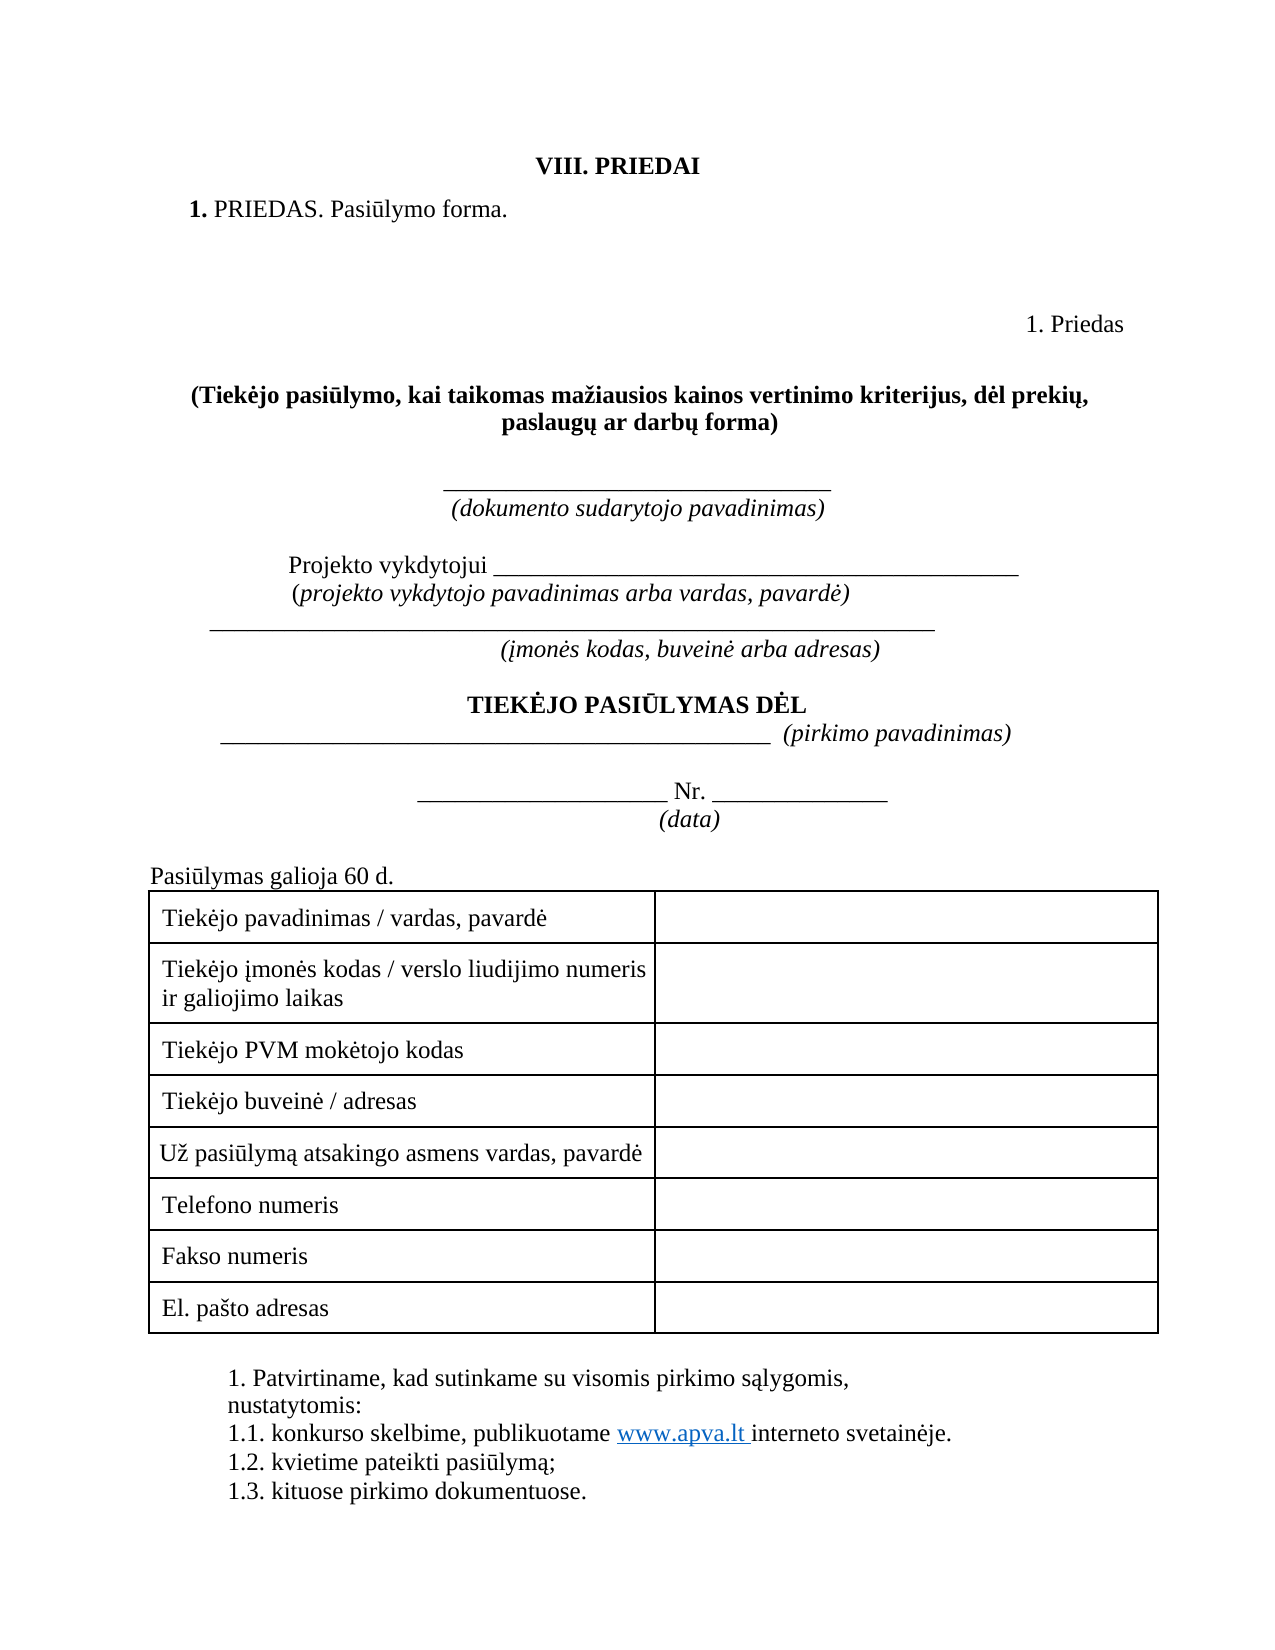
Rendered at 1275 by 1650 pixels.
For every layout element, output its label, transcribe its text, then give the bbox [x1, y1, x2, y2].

text 1.3. kituose pirkimo dokumentuose. [227, 1476, 1157, 1505]
text 1.2. kvietime pateikti pasiūlymą; [227, 1447, 1157, 1476]
text ____________________ Nr. ______________ [148, 776, 1157, 804]
table_cell El. pašto adresas [150, 1283, 654, 1332]
table_cell Fakso numeris [150, 1231, 654, 1281]
table_cell [656, 1283, 1157, 1332]
table_cell Už pasiūlymą atsakingo asmens vardas, pavardė [150, 1128, 654, 1177]
table_cell [656, 1076, 1157, 1126]
text Projekto vykdytojui __________________________________________ [150, 551, 1157, 579]
text TIEKĖJO PASIŪLYMAS DĖL ____________________________________________ (pirkimo pavadinimas) [149, 692, 1084, 746]
text 1.1. konkurso skelbime, publikuotame www.apva.lt interneto svetainėje. [227, 1419, 987, 1447]
table_cell [656, 944, 1157, 1022]
text (Tiekėjo pasiūlymo, kai taikomas mažiausios kainos vertinimo kriterijus, dėl prekių, paslaugų ar darbų forma) [188, 381, 1092, 436]
text 1. PRIEDAS. Pasiūlymo forma. [188, 194, 1157, 223]
table_cell Tiekėjo PVM mokėtojo kodas [150, 1024, 654, 1074]
text VIII. PRIEDAI [225, 151, 1004, 179]
text (dokumento sudarytojo pavadinimas) [451, 493, 1157, 522]
text (įmonės kodas, buveinė arba adresas) [226, 634, 1157, 663]
text Pasiūlymas galioja 60 d. [150, 861, 1157, 890]
text 1. Patvirtiname, kad sutinkame su visomis pirkimo sąlygomis, nustatytomis: [227, 1364, 987, 1419]
text 1. Priedas [148, 309, 1124, 338]
table_cell Telefono numeris [150, 1179, 654, 1229]
table_cell [656, 1231, 1157, 1281]
table_cell [656, 1128, 1157, 1177]
table_cell [656, 1024, 1157, 1074]
text (projekto vykdytojo pavadinimas arba vardas, pavardė) __________________________________________________________ [149, 579, 994, 634]
table_header Tiekėjo pavadinimas / vardas, pavardė [150, 892, 654, 942]
text (data) [224, 804, 1157, 833]
table_cell Tiekėjo buveinė / adresas [150, 1076, 654, 1126]
text _______________________________ [443, 465, 1157, 493]
table_cell Tiekėjo įmonės kodas / verslo liudijimo numeris ir galiojimo laikas [150, 944, 654, 1022]
table_cell [656, 1179, 1157, 1229]
table_header [656, 892, 1157, 942]
